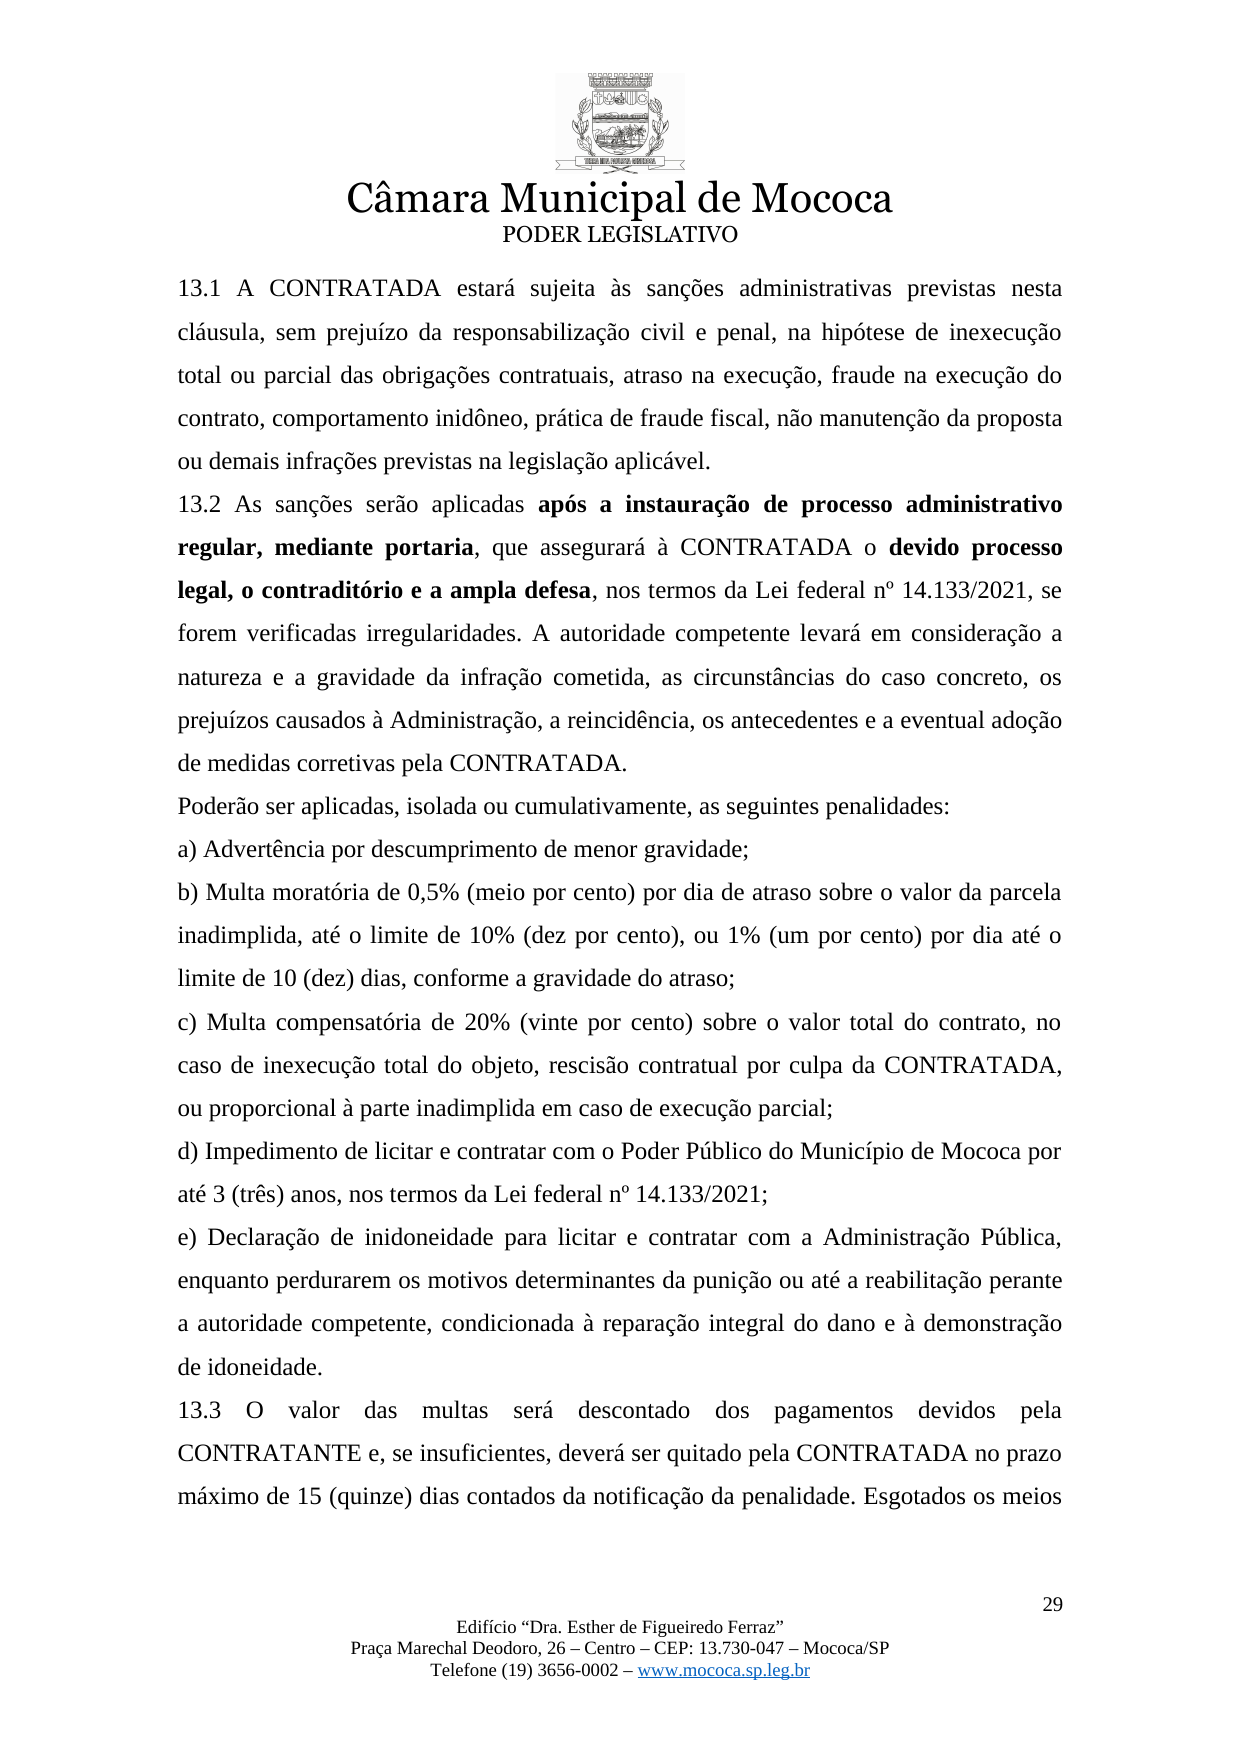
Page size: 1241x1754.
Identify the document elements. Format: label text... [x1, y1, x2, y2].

text 13.1 A CONTRATADA estará sujeita às sanções administrativas previstas nesta cláusula, sem prejuízo da responsabilização civil e penal, na hipótese de inexecução total ou parcial das obrigações contratuais, atraso na execução, fraude na execução do contrato, comportamento inidôneo, prática de fraude fiscal, não manutenção da proposta ou demais infrações previstas na legislação aplicável. [177, 273, 1063, 475]
text a) Advertência por descumprimento de menor gravidade; [177, 834, 1063, 863]
picture [555, 73, 685, 174]
text d) Impedimento de licitar e contratar com o Poder Público do Município de Mococa por até 3 (três) anos, nos termos da Lei federal nº 14.133/2021; [177, 1136, 1063, 1208]
text e) Declaração de inidoneidade para licitar e contratar com a Administração Pública, enquanto perdurarem os motivos determinantes da punição ou até a reabilitação perante a autoridade competente, condicionada à reparação integral do dano e à demonstração de idoneidade. [177, 1222, 1063, 1380]
text 13.2 As sanções serão aplicadas após a instauração de processo administrativo regular, mediante portaria, que assegurará à CONTRATADA o devido processo legal, o contraditório e a ampla defesa, nos termos da Lei federal nº 14.133/2021, se forem verificadas irregularidades. A autoridade competente levará em consideração a natureza e a gravidade da infração cometida, as circunstâncias do caso concreto, os prejuízos causados à Administração, a reincidência, os antecedentes e a eventual adoção de medidas corretivas pela CONTRATADA. [177, 489, 1063, 777]
text b) Multa moratória de 0,5% (meio por cento) por dia de atraso sobre o valor da parcela inadimplida, até o limite de 10% (dez por cento), ou 1% (um por cento) por dia até o limite de 10 (dez) dias, conforme a gravidade do atraso; [177, 877, 1063, 992]
text Poderão ser aplicadas, isolada ou cumulativamente, as seguintes penalidades: [177, 791, 1063, 820]
text c) Multa compensatória de 20% (vinte por cento) sobre o valor total do contrato, no caso de inexecução total do objeto, rescisão contratual por culpa da CONTRATADA, ou proporcional à parte inadimplida em caso de execução parcial; [177, 1007, 1063, 1122]
